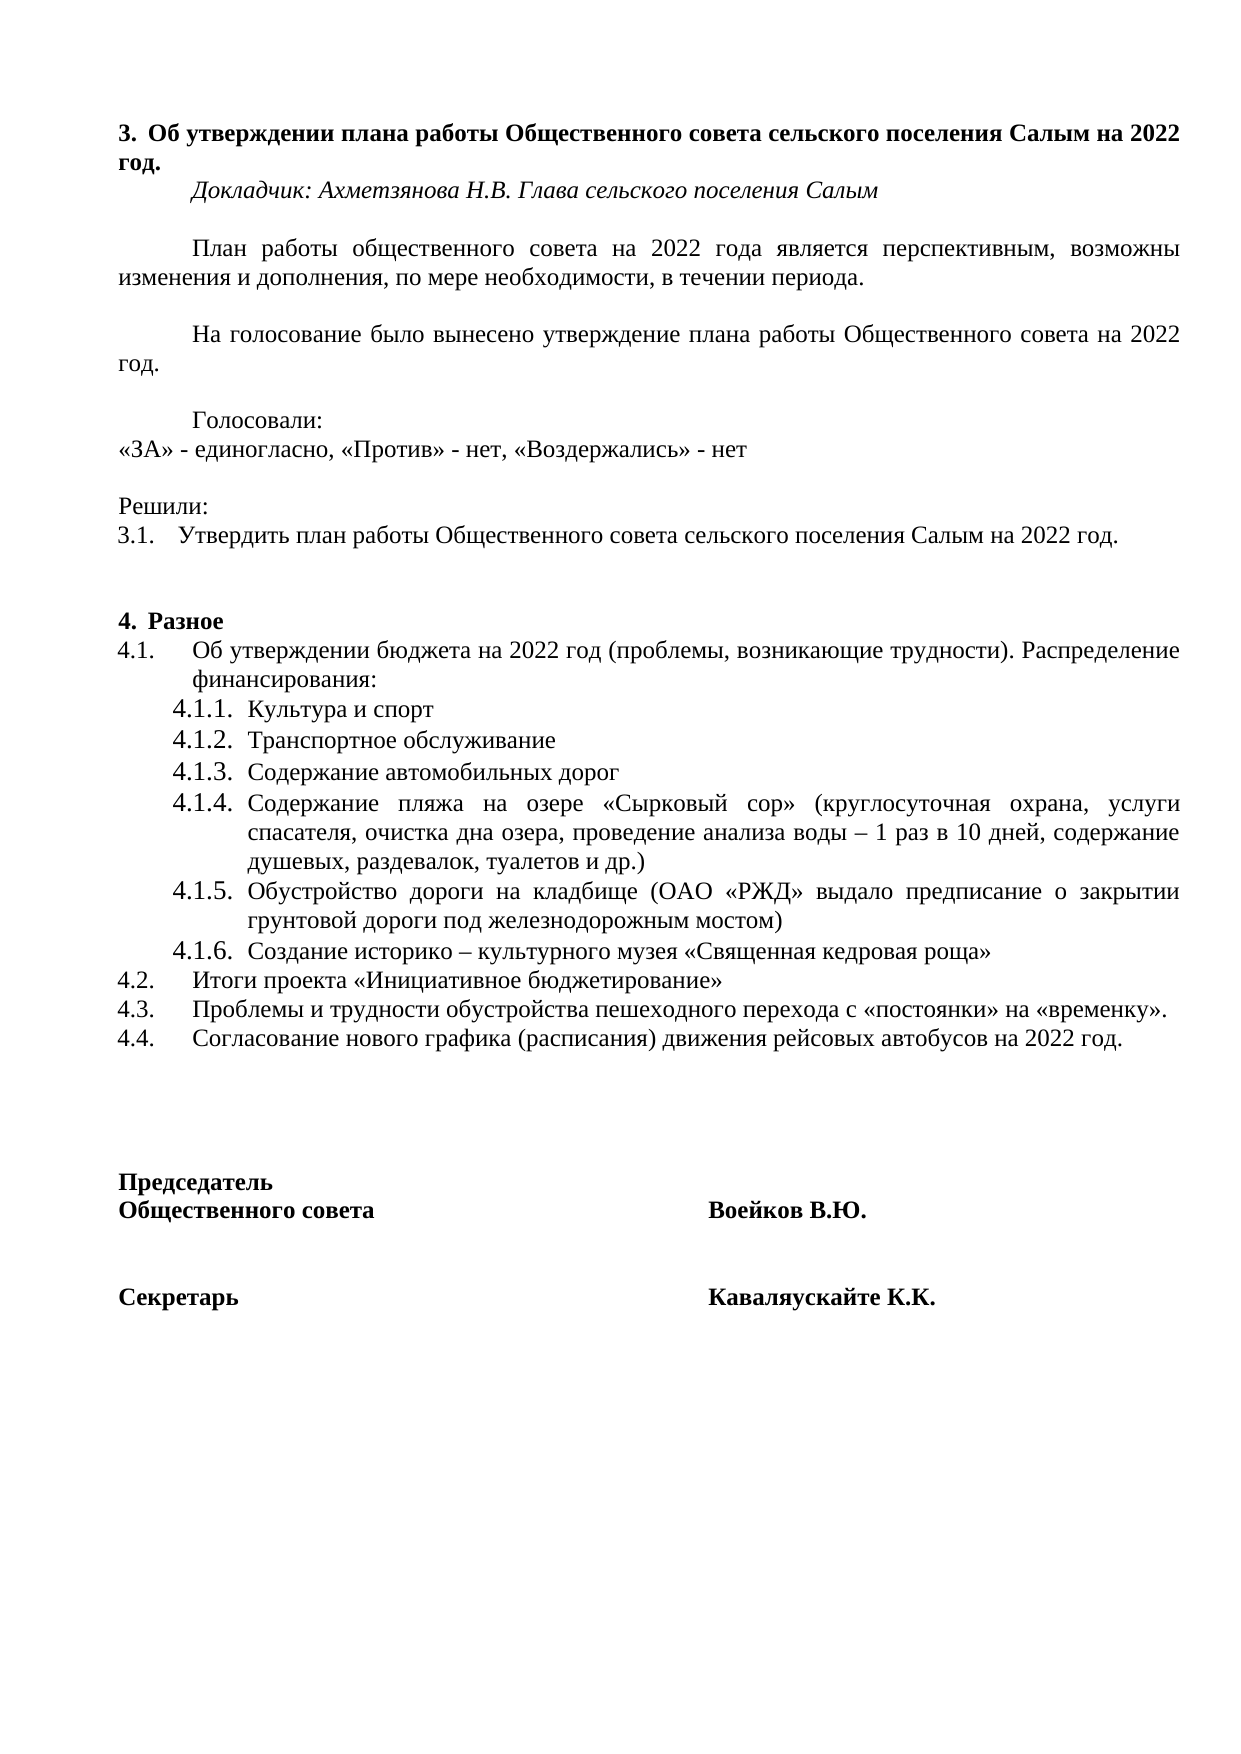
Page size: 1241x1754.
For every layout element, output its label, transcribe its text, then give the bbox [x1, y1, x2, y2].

list Итоги проекта «Инициативное бюджетирование» [117, 966, 1181, 994]
text Решили: [118, 491, 1181, 520]
list Транспортное обслуживание [172, 723, 1181, 755]
list Об утверждении плана работы Общественного совета сельского поселения Салым на 2022 год. [118, 118, 1181, 176]
list Утвердить план работы Общественного совета сельского поселения Салым на 2022 год. [117, 520, 1181, 549]
list Обустройство дороги на кладбище (ОАО «РЖД» выдало предписание о закрытии грунтовой дороги под железнодорожным мостом) [172, 874, 1181, 934]
list Разное [118, 606, 1181, 635]
text На голосование было вынесено утверждение плана работы Общественного совета на 2022 год. [118, 319, 1181, 377]
list Проблемы и трудности обустройства пешеходного перехода с «постоянки» на «временку». [117, 994, 1181, 1023]
text Председатель [118, 1167, 1181, 1196]
text Общественного совета Воейков В.Ю. [118, 1196, 1181, 1224]
text Голосовали: [118, 406, 1181, 434]
subtitle Докладчик: Ахметзянова Н.В. Глава сельского поселения Салым [118, 176, 1181, 204]
text План работы общественного совета на 2022 года является перспективным, возможны изменения и дополнения, по мере необходимости, в течении периода. [118, 233, 1181, 291]
list Содержание пляжа на озере «Сырковый сор» (круглосуточная охрана, услуги спасателя, очистка дна озера, проведение анализа воды – 1 раз в 10 дней, содержание душевых, раздевалок, туалетов и др.) [172, 786, 1181, 874]
text Секретарь Каваляускайте К.К. [118, 1282, 1181, 1311]
list Создание историко – культурного музея «Священная кедровая роща» [172, 934, 1181, 966]
list Содержание автомобильных дорог [172, 755, 1181, 786]
list Об утверждении бюджета на 2022 год (проблемы, возникающие трудности). Распределение финансирования: [117, 635, 1181, 692]
text «ЗА» - единогласно, «Против» - нет, «Воздержались» - нет [118, 434, 1181, 463]
list Согласование нового графика (расписания) движения рейсовых автобусов на 2022 год. [117, 1023, 1181, 1052]
list Культура и спорт [172, 692, 1181, 723]
